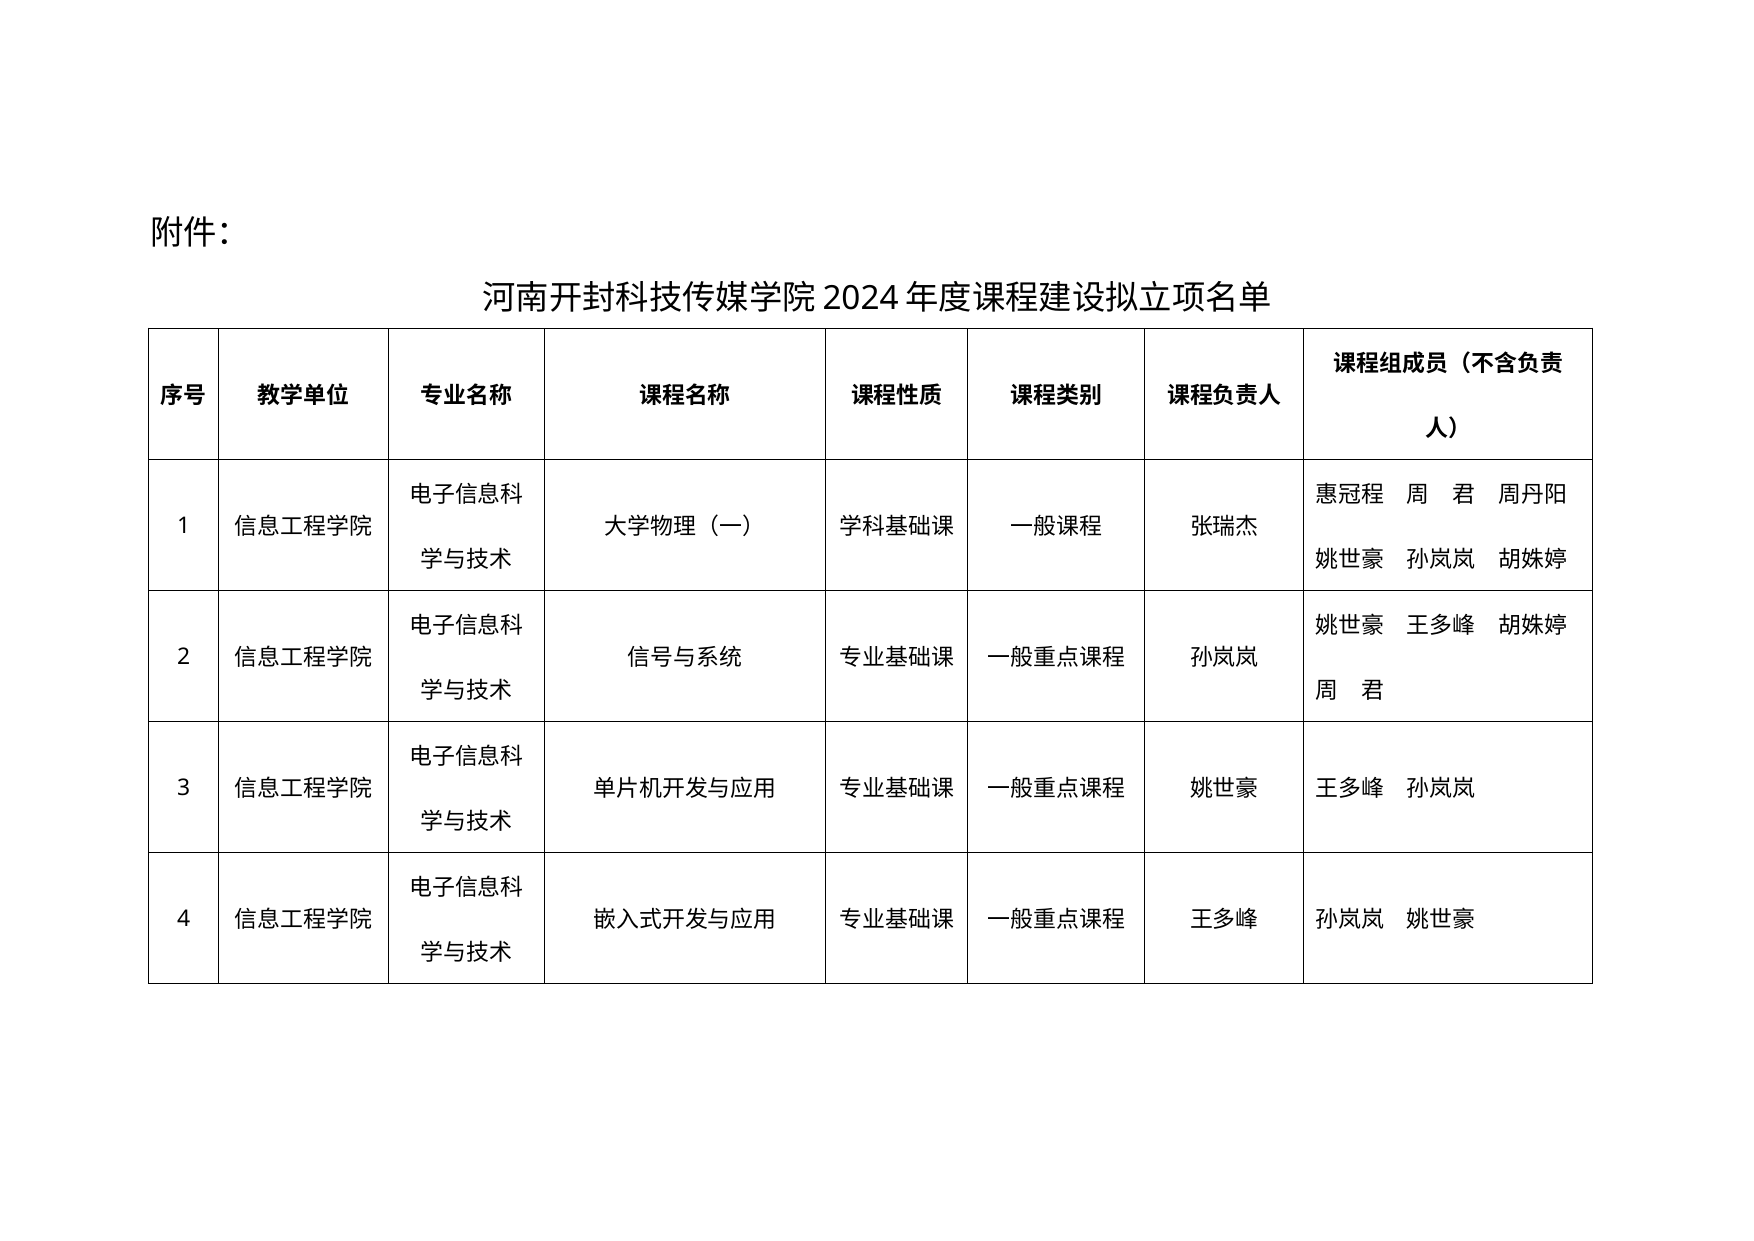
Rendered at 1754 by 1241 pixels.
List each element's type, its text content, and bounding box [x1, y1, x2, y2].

table_cell 1 [149, 460, 218, 590]
table_cell 孙岚岚 [1145, 591, 1303, 721]
text 河南开封科技传媒学院2024年度课程建设拟立项名单 [150, 263, 1604, 328]
table_header 课程类别 [968, 329, 1144, 459]
table_header 课程组成员（不含负责人） [1304, 329, 1592, 459]
table_header 教学单位 [219, 329, 388, 459]
table_cell 惠冠程 周 君 周丹阳 姚世豪 孙岚岚 胡姝婷 [1304, 460, 1592, 590]
text 附件： [150, 198, 1604, 263]
table_header 序号 [149, 329, 218, 459]
table_header 专业名称 [389, 329, 544, 459]
table_cell 电子信息科学与技术 [389, 460, 544, 590]
table_header 课程名称 [545, 329, 825, 459]
table_cell 嵌入式开发与应用 [545, 853, 825, 983]
table_cell 一般课程 [968, 460, 1144, 590]
table_cell 专业基础课 [826, 591, 967, 721]
table_cell 信息工程学院 [219, 591, 388, 721]
table_cell 3 [149, 722, 218, 852]
table_cell 信息工程学院 [219, 853, 388, 983]
table_cell 姚世豪 王多峰 胡姝婷 周 君 [1304, 591, 1592, 721]
table_cell 一般重点课程 [968, 722, 1144, 852]
table_header 课程负责人 [1145, 329, 1303, 459]
table_cell 姚世豪 [1145, 722, 1303, 852]
table_cell 2 [149, 591, 218, 721]
table_cell 电子信息科学与技术 [389, 853, 544, 983]
table_cell 信息工程学院 [219, 722, 388, 852]
table_cell 王多峰 [1145, 853, 1303, 983]
table_cell 张瑞杰 [1145, 460, 1303, 590]
table_cell 一般重点课程 [968, 591, 1144, 721]
table_cell 一般重点课程 [968, 853, 1144, 983]
table_cell 大学物理（一） [545, 460, 825, 590]
table_cell 学科基础课 [826, 460, 967, 590]
table_cell 电子信息科学与技术 [389, 722, 544, 852]
table_cell 单片机开发与应用 [545, 722, 825, 852]
table_cell 王多峰 孙岚岚 [1304, 722, 1592, 852]
table_cell 专业基础课 [826, 722, 967, 852]
table_header 课程性质 [826, 329, 967, 459]
table_cell 电子信息科学与技术 [389, 591, 544, 721]
table_cell 信息工程学院 [219, 460, 388, 590]
table_cell 信号与系统 [545, 591, 825, 721]
table_cell 孙岚岚 姚世豪 [1304, 853, 1592, 983]
table_cell 专业基础课 [826, 853, 967, 983]
table_cell 4 [149, 853, 218, 983]
